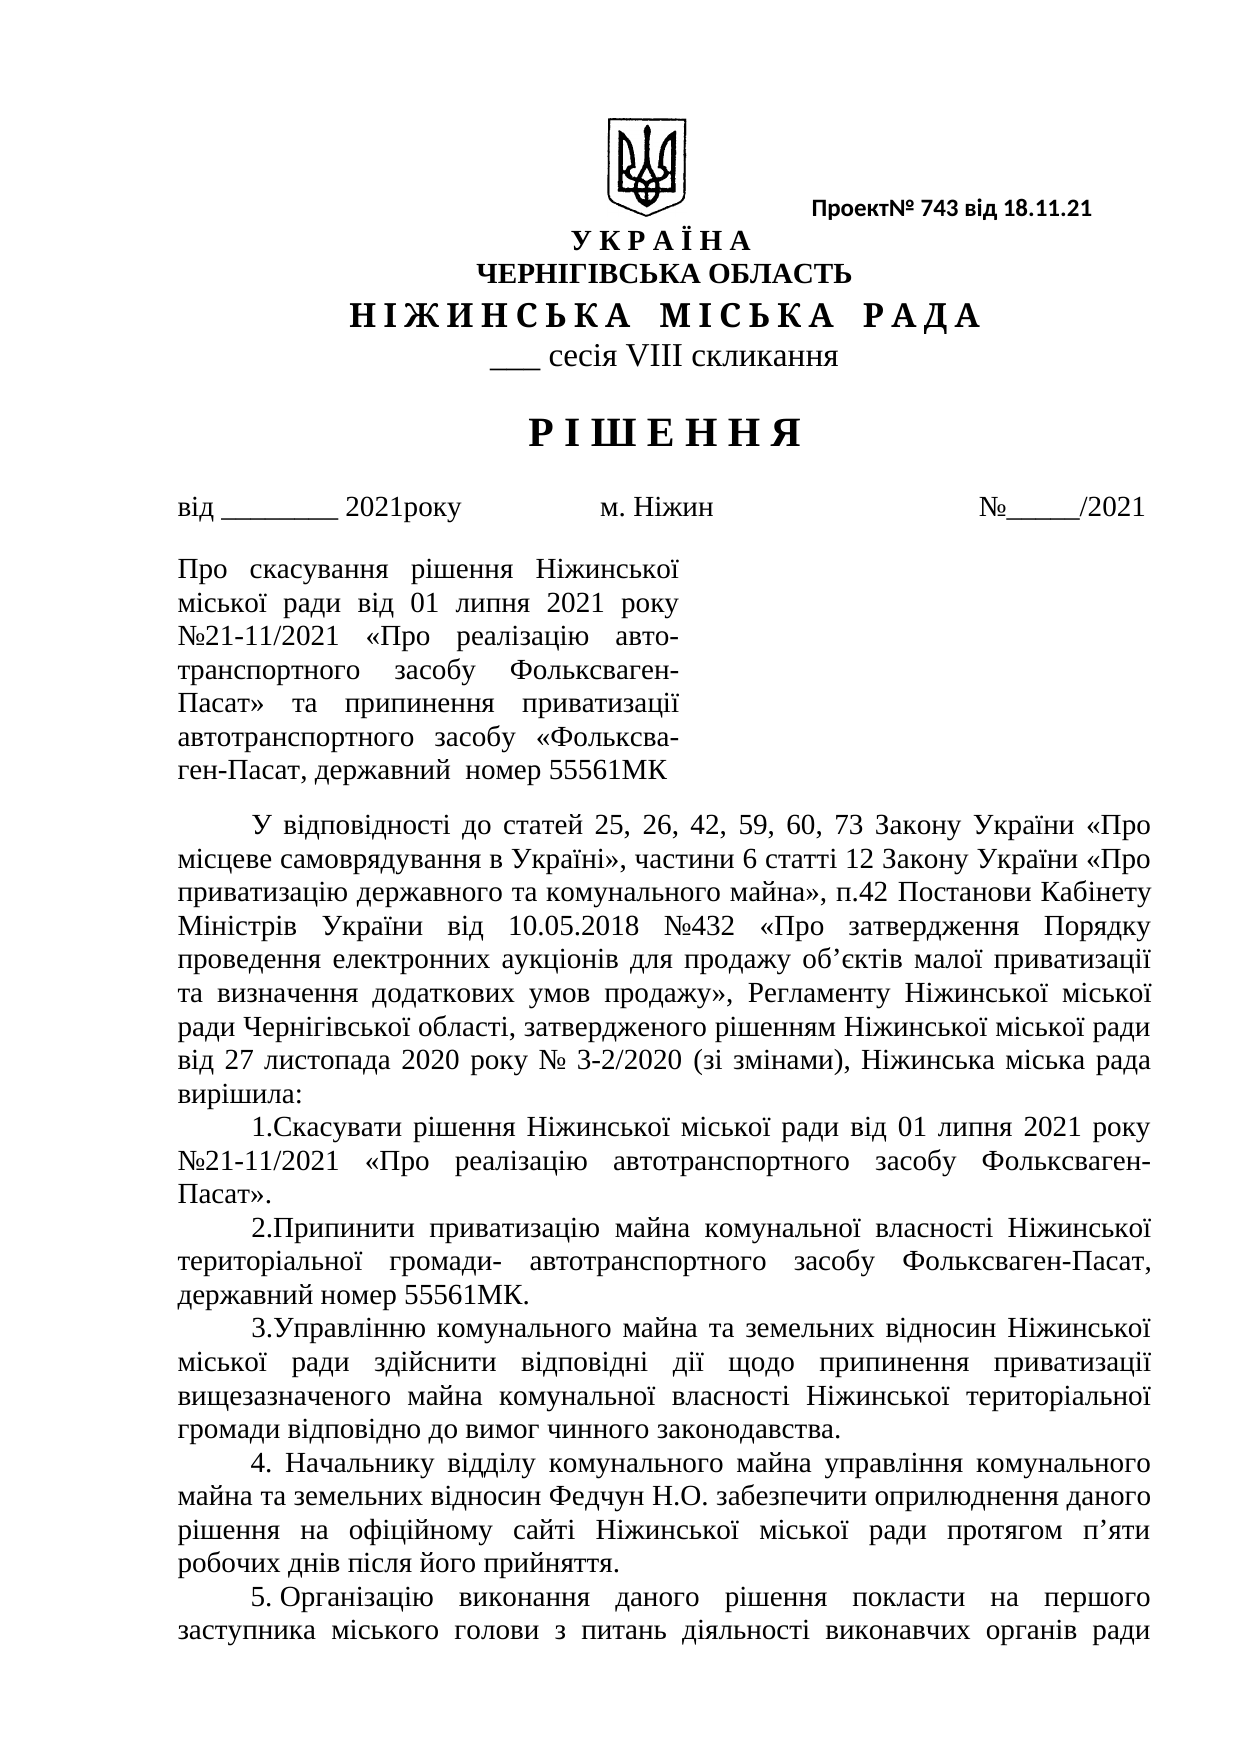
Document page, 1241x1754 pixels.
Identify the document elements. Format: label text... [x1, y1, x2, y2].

text 1.Скасувати рішення Ніжинської міської ради від 01 липня 2021 року №21-11/2021 «Про реалізацію автотранспортного засобу Фольксваген-Пасат». [177, 1109, 1152, 1210]
text 3.Управлінню комунального майна та земельних відносин Ніжинської міської ради здійснити відповідні дії щодо припинення приватизації вищезазначеного майна комунальної власності Ніжинської територіальної громади відповідно до вимог чинного законодавства. [177, 1311, 1152, 1445]
picture [607, 118, 687, 217]
text Про скасування рішення Ніжинської міської ради від 01 липня 2021 року №21-11/2021 «Про реалізацію авто-транспортного засобу Фольксваген-Пасат» та припинення приватизації автотранспортного засобу «Фольксва-ген-Пасат, державний номер 55561МК [177, 551, 679, 786]
text У відповідності до статей 25, 26, 42, 59, 60, 73 Закону України «Про місцеве самоврядування в Україні», частини 6 статті 12 Закону України «Про приватизацію державного та комунального майна», п.42 Постанови Кабінету Міністрів України від 10.05.2018 №432 «Про затвердження Порядку проведення електронних аукціонів для продажу об’єктів малої приватизації та визначення додаткових умов продажу», Регламенту Ніжинської міської ради Чернігівської області, затвердженого рішенням Ніжинської міської ради від 27 листопада 2020 року № 3-2/2020 (зі змінами), Ніжинська міська рада вирішила: [177, 807, 1152, 1109]
text 2.Припинити приватизацію майна комунальної власності Ніжинської територіальної громади- автотранспортного засобу Фольксваген-Пасат, державний номер 55561МК. [177, 1210, 1152, 1311]
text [177, 1579, 1152, 1646]
text від ________ 2021року м. Ніжин №_____/2021 [177, 489, 1152, 522]
text Н І Ж И Н С Ь К А М І С Ь К А Р А Д А [177, 297, 1152, 336]
text У К Р А Ї Н А [177, 223, 1152, 256]
text 4. Начальнику відділу комунального майна управління комунального майна та земельних відносин Федчун Н.О. забезпечити оприлюднення даного рішення на офіційному сайті Ніжинської міської ради протягом п’яти робочих днів після його прийняття. [177, 1445, 1152, 1579]
text Проект№ 743 від 18.11.21 [177, 118, 1152, 223]
text Р І Ш Е Н Н Я [177, 407, 1152, 455]
text ЧЕРНІГІВСЬКА ОБЛАСТЬ [177, 256, 1152, 290]
text ___ сесія VIII скликання [177, 336, 1152, 374]
